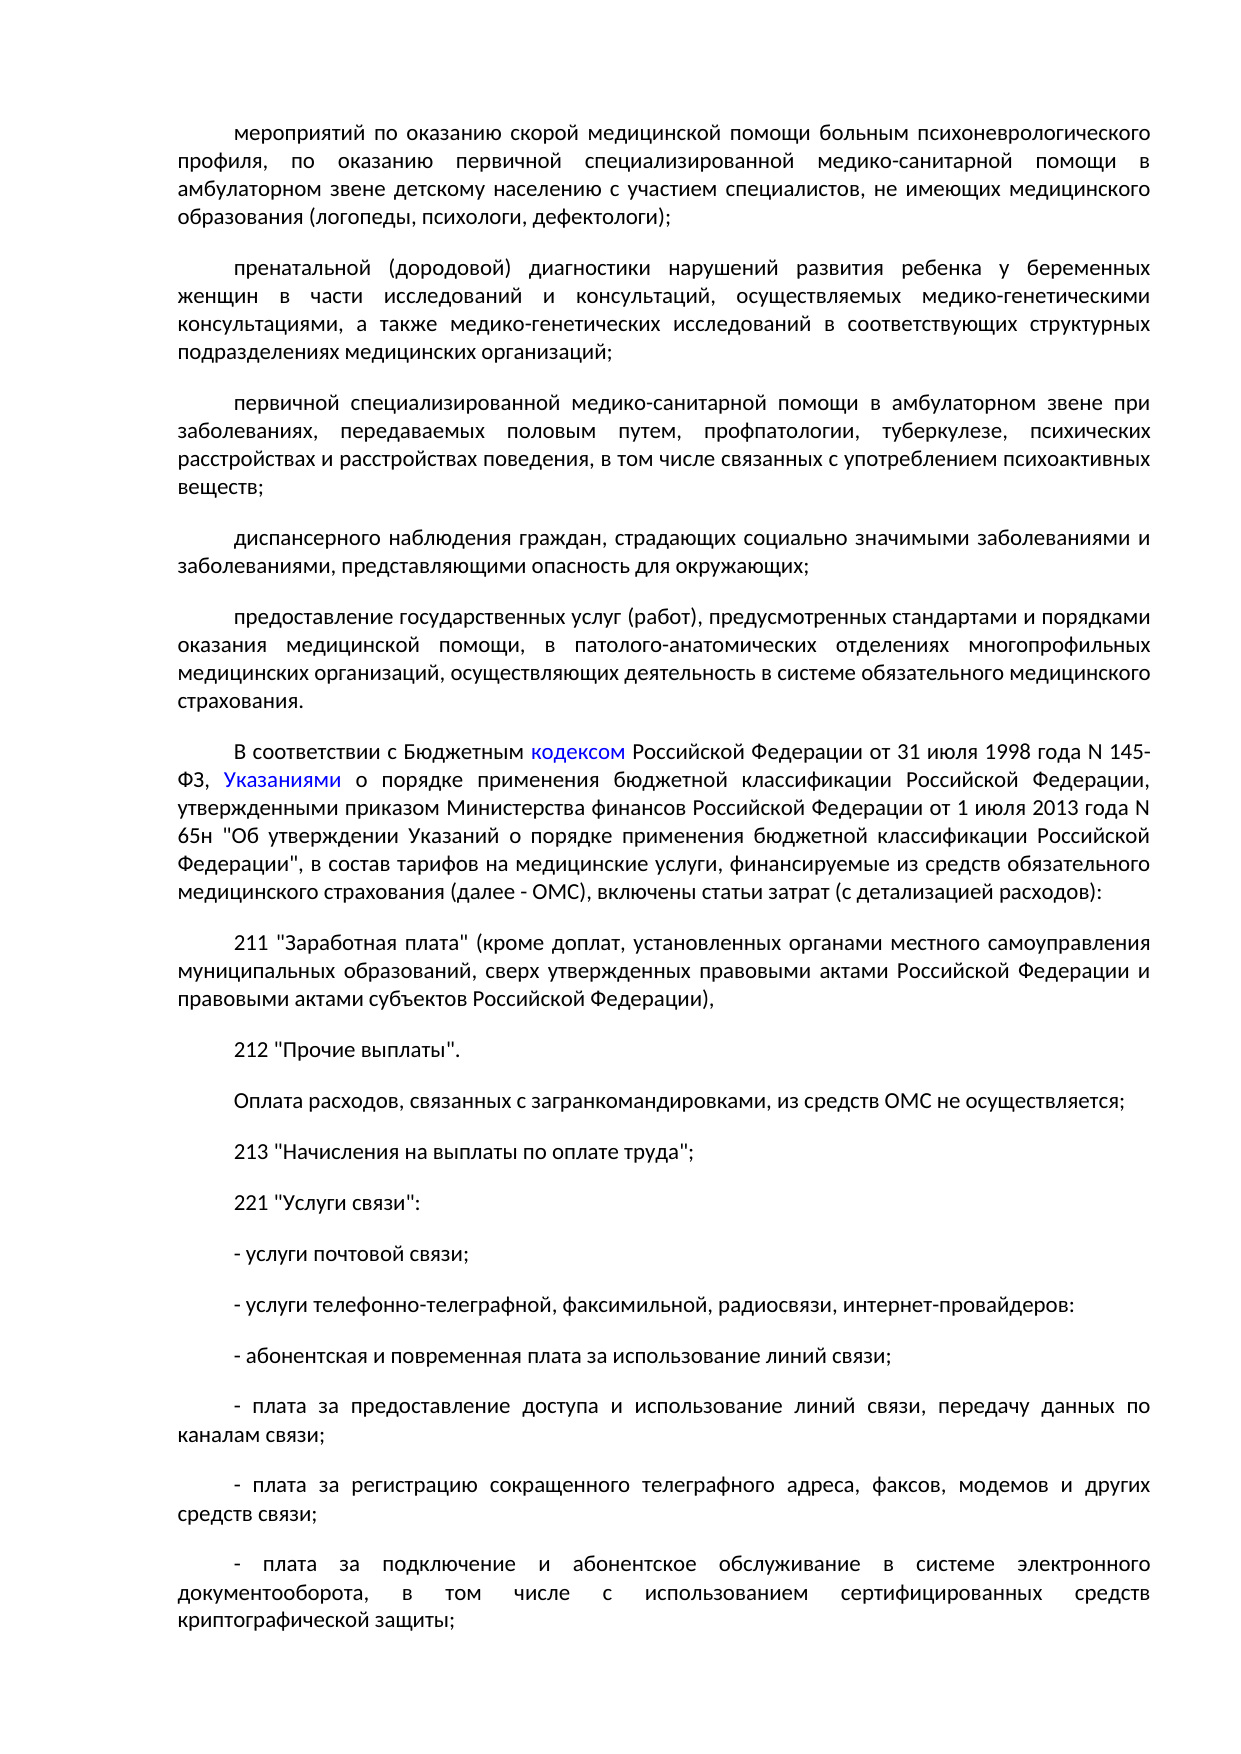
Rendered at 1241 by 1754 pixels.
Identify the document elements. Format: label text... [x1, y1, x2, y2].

text диспансерного наблюдения граждан, страдающих социально значимыми заболеваниями и заболеваниями, представляющими опасность для окружающих; [177, 523, 1152, 579]
text 221 "Услуги связи": [177, 1188, 1152, 1216]
text - плата за предоставление доступа и использование линий связи, передачу данных по каналам связи; [177, 1392, 1152, 1448]
text мероприятий по оказанию скорой медицинской помощи больным психоневрологического профиля, по оказанию первичной специализированной медико-санитарной помощи в амбулаторном звене детскому населению с участием специалистов, не имеющих медицинского образования (логопеды, психологи, дефектологи); [177, 118, 1152, 230]
text первичной специализированной медико-санитарной помощи в амбулаторном звене при заболеваниях, передаваемых половым путем, профпатологии, туберкулезе, психических расстройствах и расстройствах поведения, в том числе связанных с употреблением психоактивных веществ; [177, 388, 1152, 500]
text - услуги почтовой связи; [177, 1239, 1152, 1267]
text 212 "Прочие выплаты". [177, 1035, 1152, 1063]
text - плата за регистрацию сокращенного телеграфного адреса, факсов, модемов и других средств связи; [177, 1471, 1152, 1527]
text - плата за подключение и абонентское обслуживание в системе электронного документооборота, в том числе с использованием сертифицированных средств криптографической защиты; [177, 1549, 1152, 1634]
text пренатальной (дородовой) диагностики нарушений развития ребенка у беременных женщин в части исследований и консультаций, осуществляемых медико-генетическими консультациями, а также медико-генетических исследований в соответствующих структурных подразделениях медицинских организаций; [177, 253, 1152, 365]
text - услуги телефонно-телеграфной, факсимильной, радиосвязи, интернет-провайдеров: [177, 1290, 1152, 1318]
text 213 "Начисления на выплаты по оплате труда"; [177, 1137, 1152, 1165]
text В соответствии с Бюджетным кодексом Российской Федерации от 31 июля 1998 года N 145-ФЗ, Указаниями о порядке применения бюджетной классификации Российской Федерации, утвержденными приказом Министерства финансов Российской Федерации от 1 июля 2013 года N 65н "Об утверждении Указаний о порядке применения бюджетной классификации Российской Федерации", в состав тарифов на медицинские услуги, финансируемые из средств обязательного медицинского страхования (далее - ОМС), включены статьи затрат (с детализацией расходов): [177, 737, 1152, 905]
text предоставление государственных услуг (работ), предусмотренных стандартами и порядками оказания медицинской помощи, в патолого-анатомических отделениях многопрофильных медицинских организаций, осуществляющих деятельность в системе обязательного медицинского страхования. [177, 602, 1152, 714]
text 211 "Заработная плата" (кроме доплат, установленных органами местного самоуправления муниципальных образований, сверх утвержденных правовыми актами Российской Федерации и правовыми актами субъектов Российской Федерации), [177, 928, 1152, 1012]
text - абонентская и повременная плата за использование линий связи; [177, 1341, 1152, 1369]
text Оплата расходов, связанных с загранкомандировками, из средств ОМС не осуществляется; [177, 1086, 1152, 1114]
